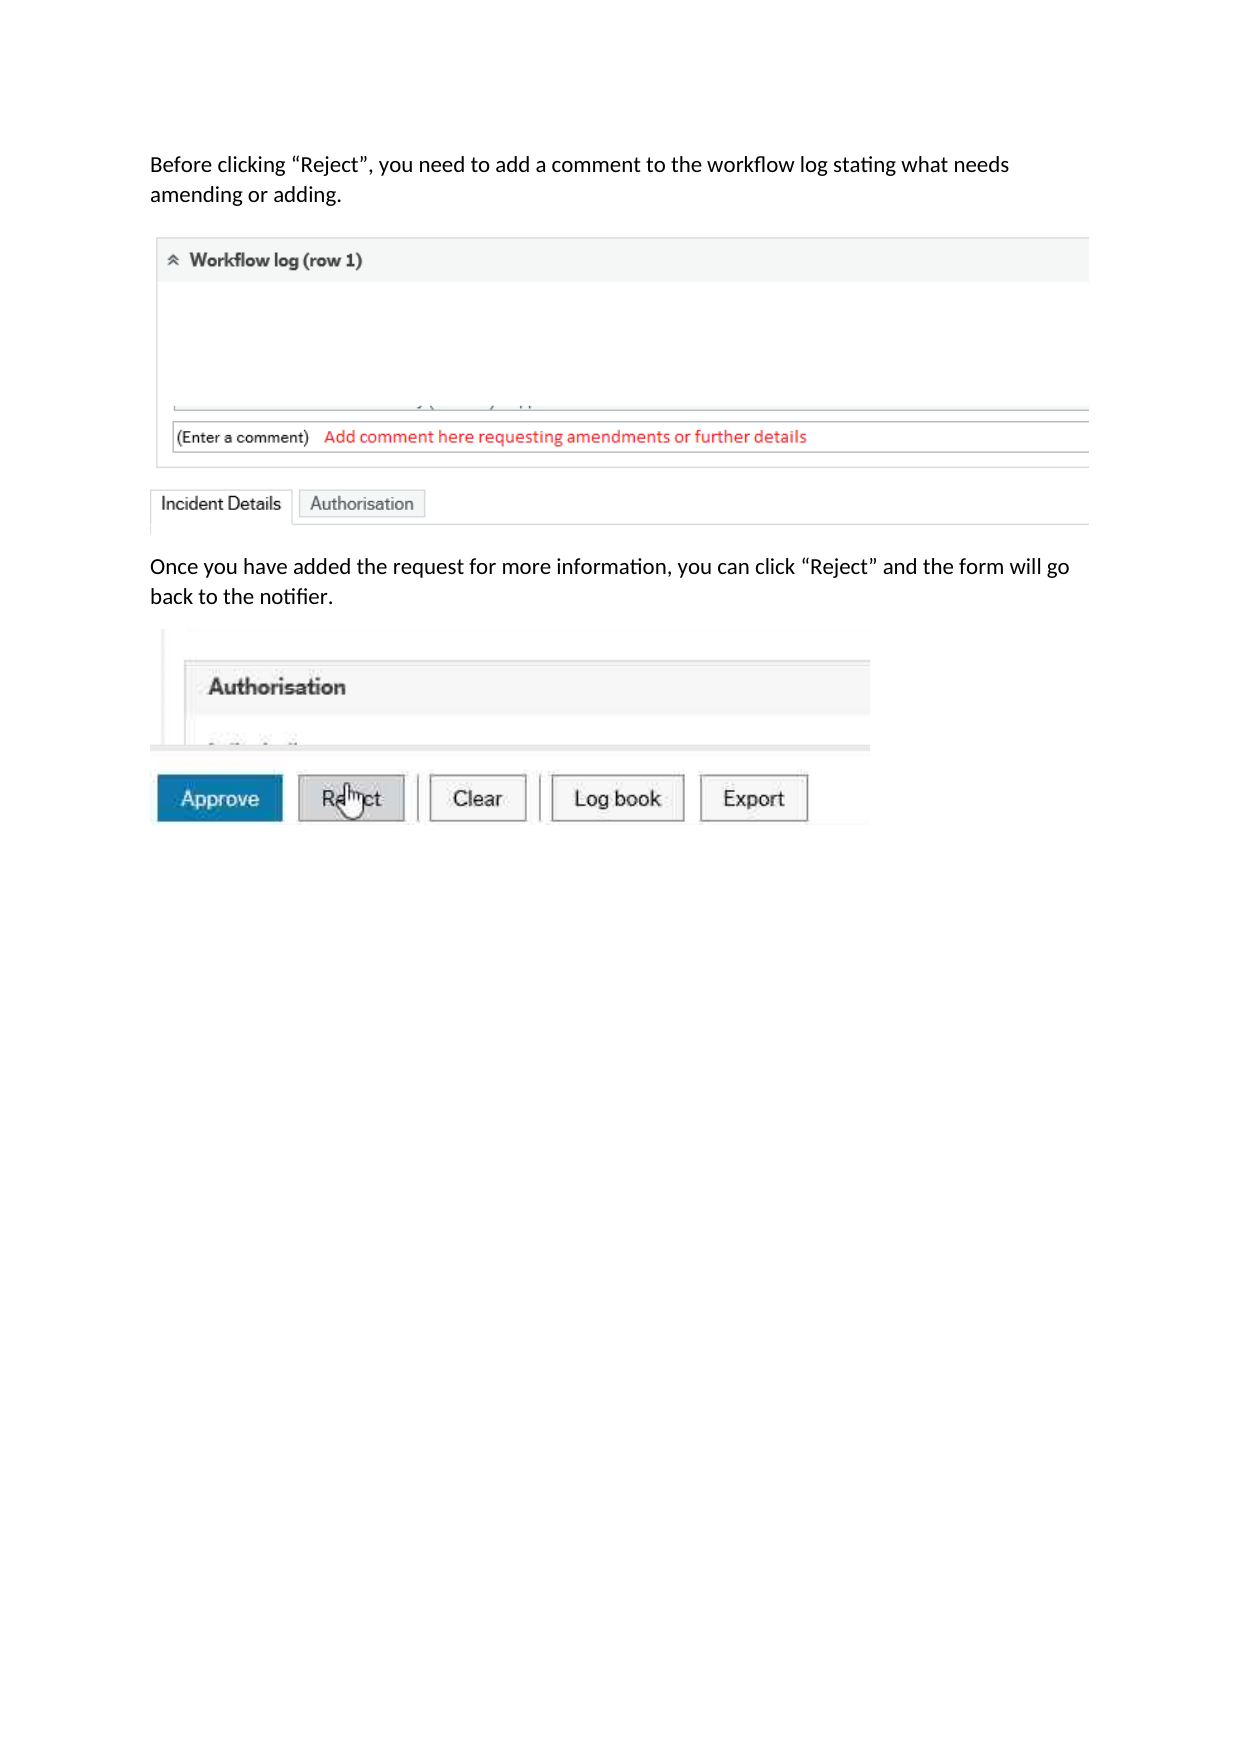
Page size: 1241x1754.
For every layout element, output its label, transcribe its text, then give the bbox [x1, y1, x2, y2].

text Before clicking “Reject”, you need to add a comment to the workflow log stating what needs amending or adding. [150, 150, 1090, 208]
text Once you have added the request for more information, you can click “Reject” and the form will go back to the notifier. [150, 552, 1090, 610]
picture [150, 227, 1089, 534]
picture [150, 629, 871, 825]
